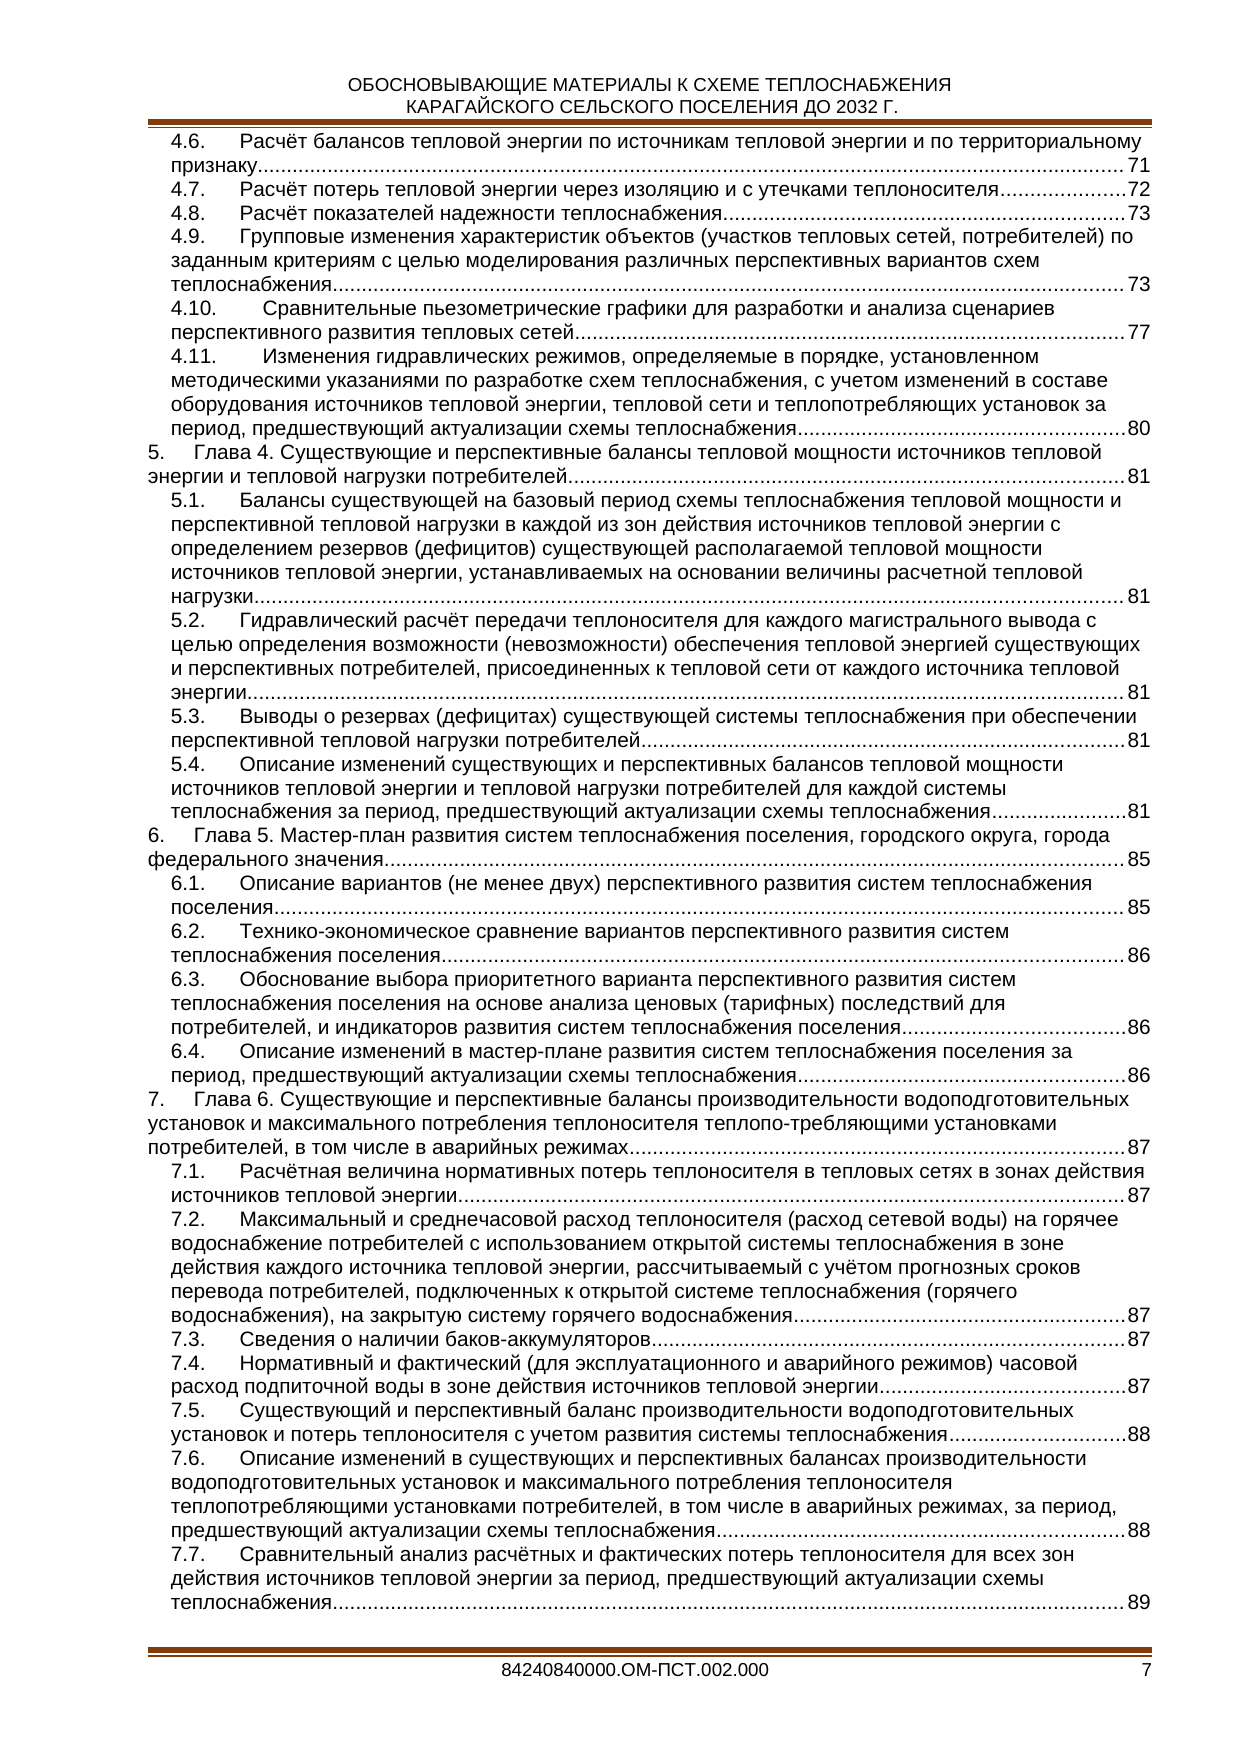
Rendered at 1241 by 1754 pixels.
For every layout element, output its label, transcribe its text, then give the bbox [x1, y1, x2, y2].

text 4.9. Групповые изменения характеристик объектов (участков тепловых сетей, потребителей) по заданным критериям с целью моделирования различных перспективных вариантов схем теплоснабжения 73 [171, 224, 1152, 296]
text 4.7. Расчёт потерь тепловой энергии через изоляцию и с утечками теплоносителя 72 [171, 176, 1152, 200]
text 6.2. Технико-экономическое сравнение вариантов перспективного развития систем теплоснабжения поселения 86 [171, 919, 1152, 967]
text 7.3. Сведения о наличии баков-аккумуляторов 87 [171, 1326, 1152, 1350]
text 7.7. Сравнительный анализ расчётных и фактических потерь теплоносителя для всех зон действия источников тепловой энергии за период, предшествующий актуализации схемы теплоснабжения 89 [171, 1542, 1152, 1614]
text 5.3. Выводы о резервах (дефицитах) существующей системы теплоснабжения при обеспечении перспективной тепловой нагрузки потребителей 81 [171, 703, 1152, 751]
text 5. Глава 4. Существующие и перспективные балансы тепловой мощности источников тепловой энергии и тепловой нагрузки потребителей 81 [148, 440, 1152, 488]
text 4.6. Расчёт балансов тепловой энергии по источникам тепловой энергии и по территориальному признаку 71 [171, 128, 1152, 176]
text 4.8. Расчёт показателей надежности теплоснабжения 73 [171, 200, 1152, 224]
text 7. Глава 6. Существующие и перспективные балансы производительности водоподготовительных установок и максимального потребления теплоносителя теплопо-требляющими установками потребителей, в том числе в аварийных режимах 87 [148, 1087, 1152, 1159]
text 6. Глава 5. Мастер-план развития систем теплоснабжения поселения, городского округа, города федерального значения 85 [148, 823, 1152, 871]
text 5.1. Балансы существующей на базовый период схемы теплоснабжения тепловой мощности и перспективной тепловой нагрузки в каждой из зон действия источников тепловой энергии с определением резервов (дефицитов) существующей располагаемой тепловой мощности источников тепловой энергии, устанавливаемых на основании величины расчетной тепловой нагрузки 81 [171, 488, 1152, 608]
text 4.11. Изменения гидравлических режимов, определяемые в порядке, установленном методическими указаниями по разработке схем теплоснабжения, с учетом изменений в составе оборудования источников тепловой энергии, тепловой сети и теплопотребляющих установок за период, предшествующий актуализации схемы теплоснабжения 80 [171, 344, 1152, 440]
text 5.4. Описание изменений существующих и перспективных балансов тепловой мощности источников тепловой энергии и тепловой нагрузки потребителей для каждой системы теплоснабжения за период, предшествующий актуализации схемы теплоснабжения 81 [171, 751, 1152, 823]
text 6.1. Описание вариантов (не менее двух) перспективного развития систем теплоснабжения поселения 85 [171, 871, 1152, 919]
text 6.4. Описание изменений в мастер-плане развития систем теплоснабжения поселения за период, предшествующий актуализации схемы теплоснабжения 86 [171, 1039, 1152, 1087]
text 6.3. Обоснование выбора приоритетного варианта перспективного развития систем теплоснабжения поселения на основе анализа ценовых (тарифных) последствий для потребителей, и индикаторов развития систем теплоснабжения поселения 86 [171, 967, 1152, 1039]
text 7.6. Описание изменений в существующих и перспективных балансах производительности водоподготовительных установок и максимального потребления теплоносителя теплопотребляющими установками потребителей, в том числе в аварийных режимах, за период, предшествующий актуализации схемы теплоснабжения 88 [171, 1446, 1152, 1542]
text 7.1. Расчётная величина нормативных потерь теплоносителя в тепловых сетях в зонах действия источников тепловой энергии 87 [171, 1159, 1152, 1207]
text 5.2. Гидравлический расчёт передачи теплоносителя для каждого магистрального вывода с целью определения возможности (невозможности) обеспечения тепловой энергией существующих и перспективных потребителей, присоединенных к тепловой сети от каждого источника тепловой энергии 81 [171, 608, 1152, 703]
text 7.4. Нормативный и фактический (для эксплуатационного и аварийного режимов) часовой расход подпиточной воды в зоне действия источников тепловой энергии 87 [171, 1350, 1152, 1398]
text 4.10. Сравнительные пьезометрические графики для разработки и анализа сценариев перспективного развития тепловых сетей 77 [171, 296, 1152, 344]
text 7.5. Существующий и перспективный баланс производительности водоподготовительных установок и потерь теплоносителя с учетом развития системы теплоснабжения 88 [171, 1398, 1152, 1446]
text 7.2. Максимальный и среднечасовой расход теплоносителя (расход сетевой воды) на горячее водоснабжение потребителей с использованием открытой системы теплоснабжения в зоне действия каждого источника тепловой энергии, рассчитываемый с учётом прогнозных сроков перевода потребителей, подключенных к открытой системе теплоснабжения (горячего водоснабжения), на закрытую систему горячего водоснабжения 87 [171, 1207, 1152, 1326]
